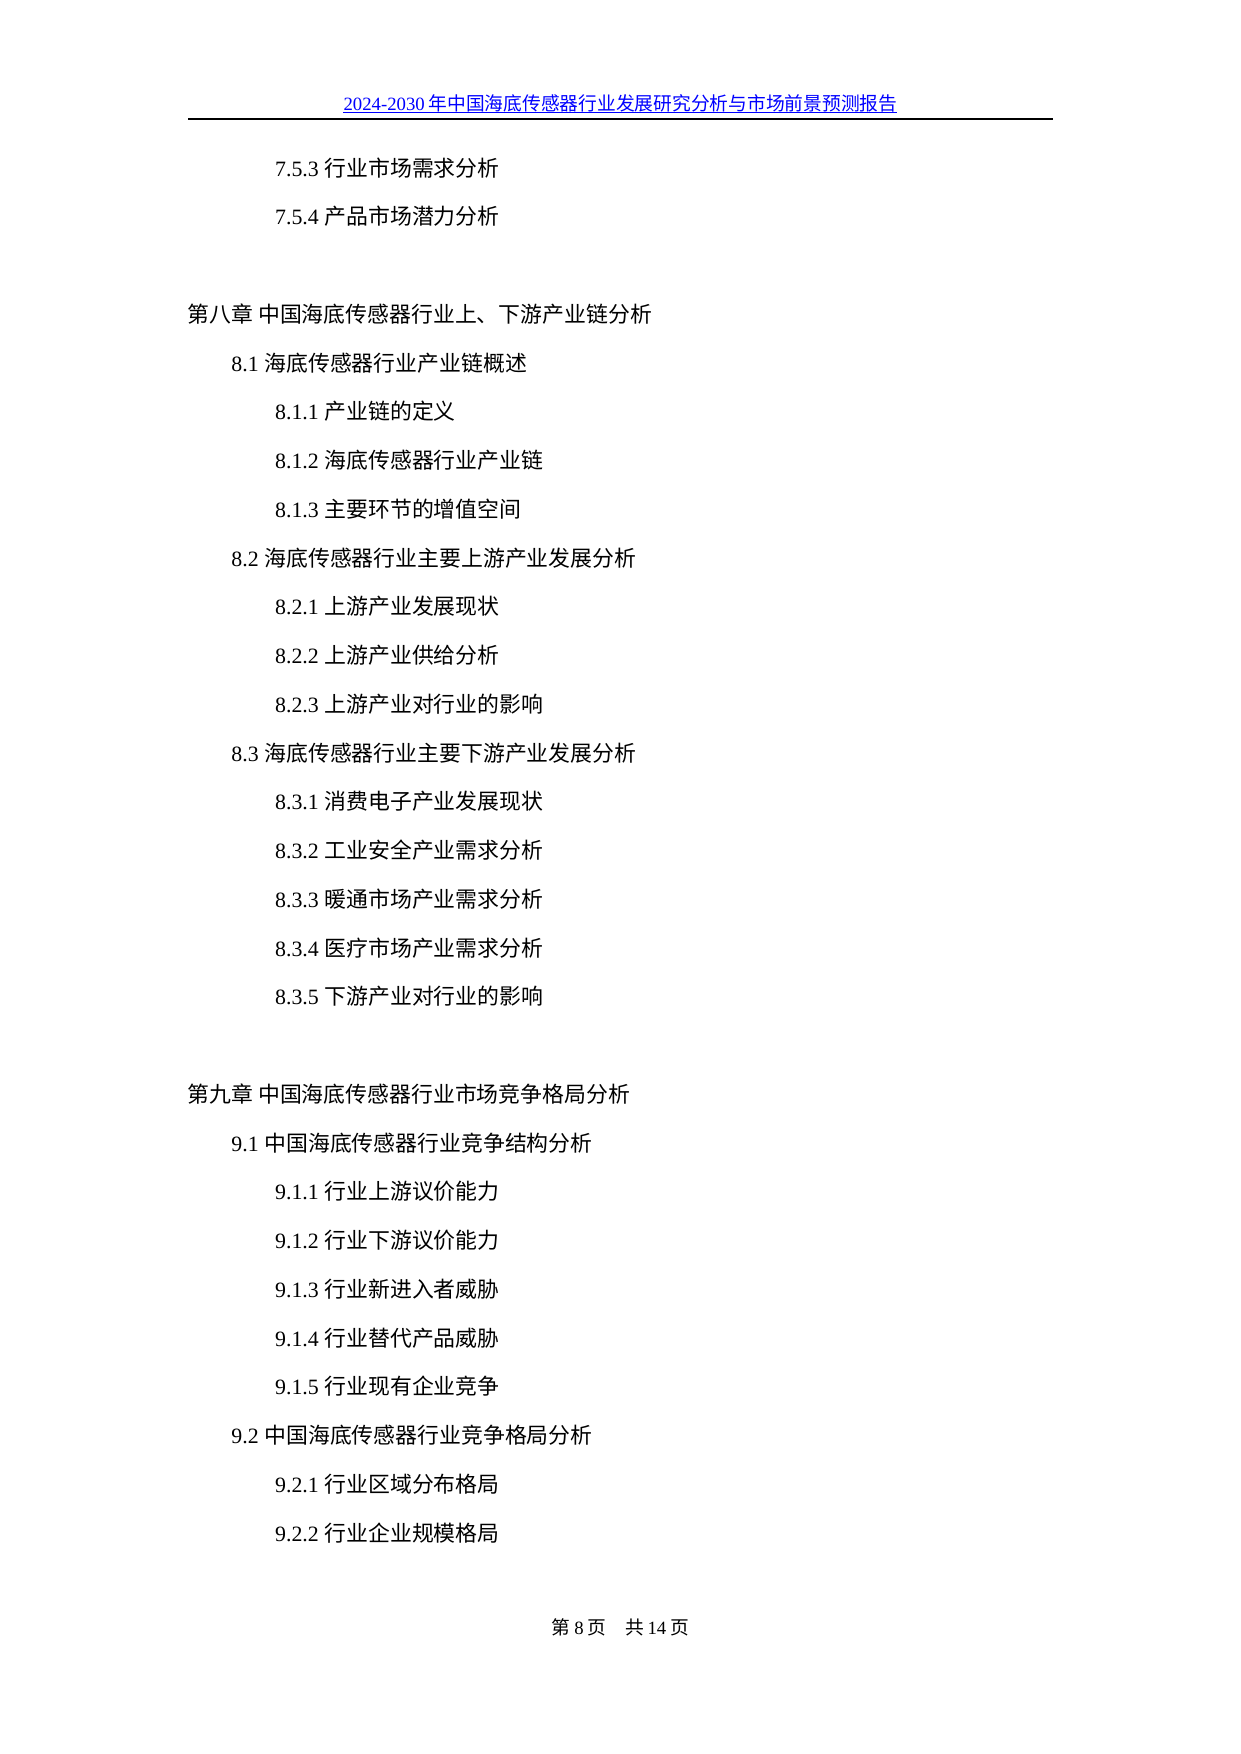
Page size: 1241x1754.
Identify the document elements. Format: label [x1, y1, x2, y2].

text [187, 150, 1053, 1548]
